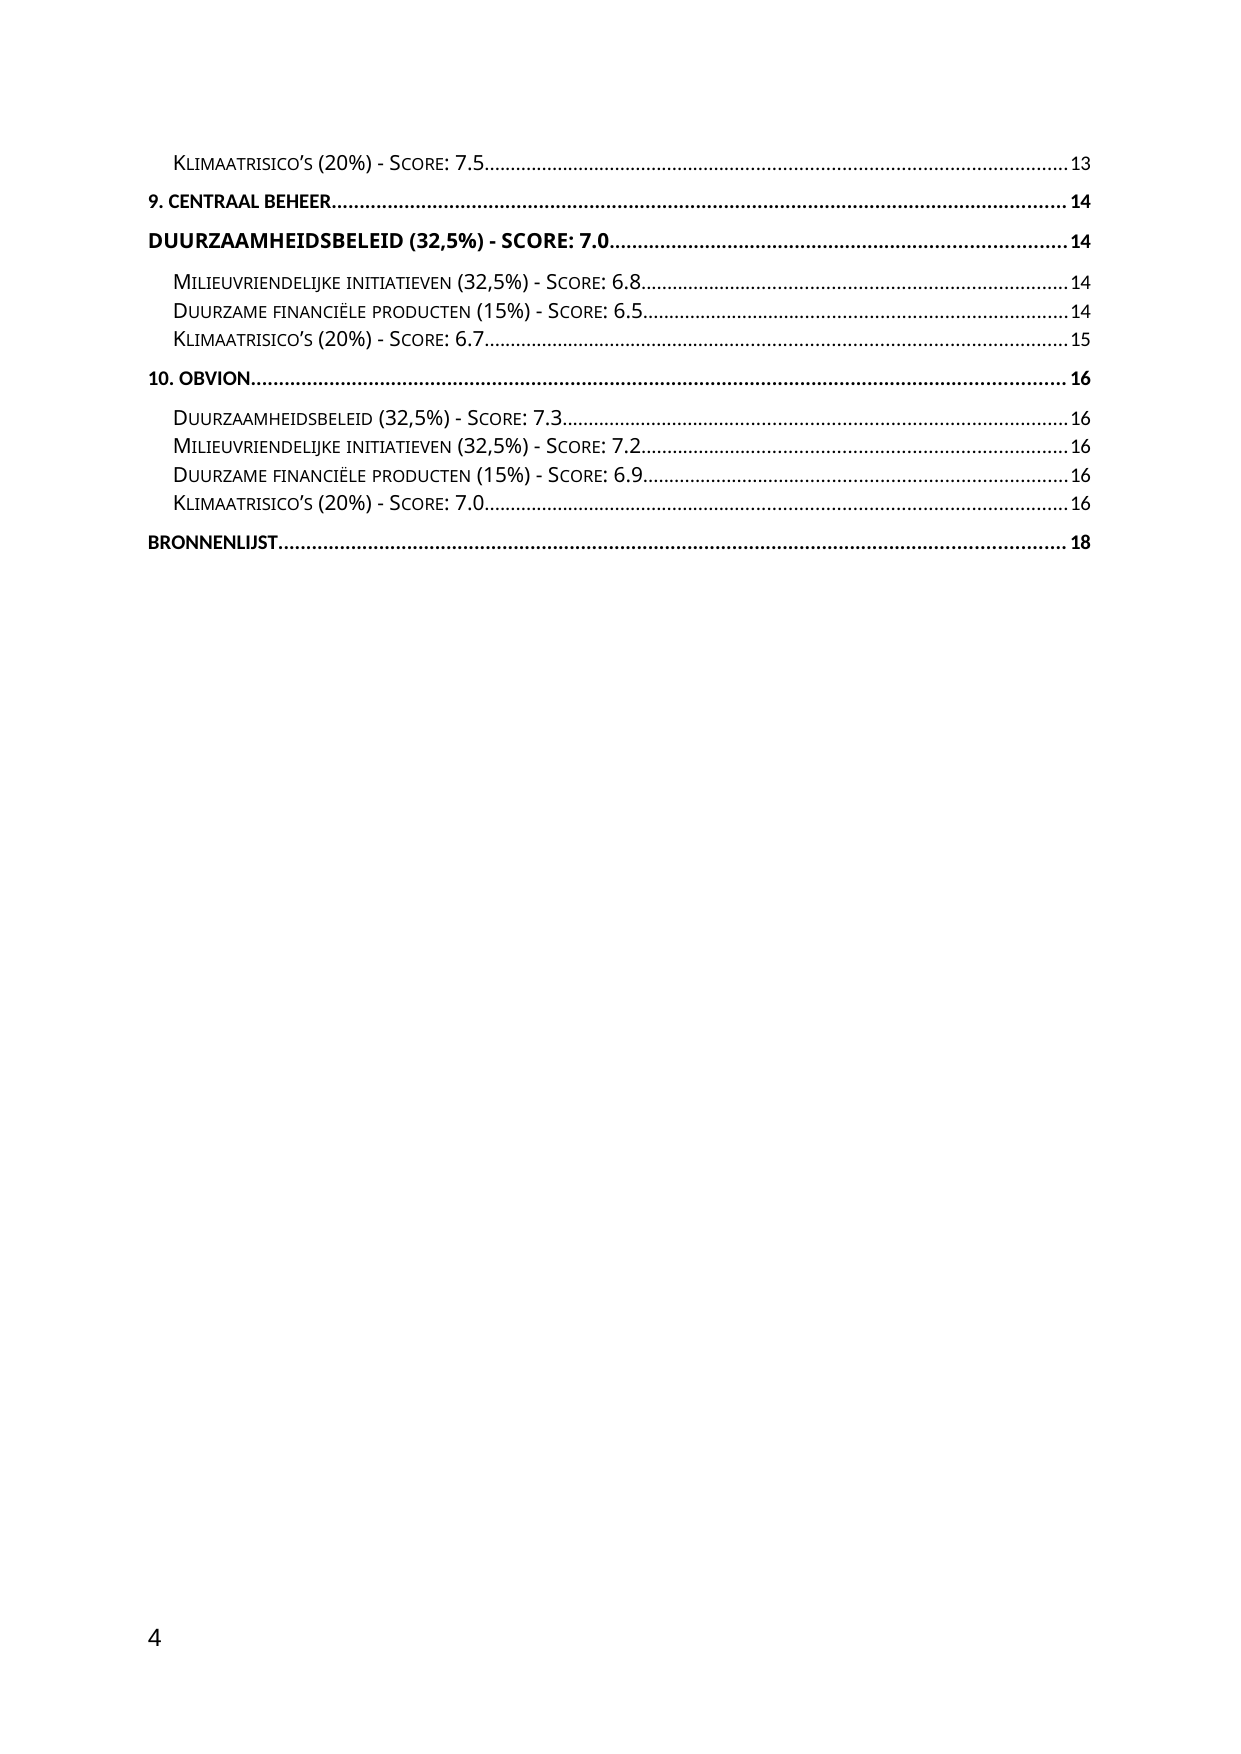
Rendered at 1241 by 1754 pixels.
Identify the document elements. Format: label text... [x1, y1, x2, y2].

text Klimaatrisico’s (20%) - Score: 7.5 13 [173, 148, 1093, 176]
text Duurzaamheidsbeleid (32,5%) - Score: 7.0 14 [148, 226, 1093, 255]
text 9. Centraal Beheer 14 [148, 188, 1093, 214]
text Milieuvriendelijke initiatieven (32,5%) - Score: 7.2 16 [173, 432, 1093, 460]
text Klimaatrisico’s (20%) - Score: 7.0 16 [173, 488, 1093, 517]
text Duurzaamheidsbeleid (32,5%) - Score: 7.3 16 [173, 403, 1093, 432]
text Duurzame financiële producten (15%) - Score: 6.5 14 [173, 296, 1093, 324]
text Bronnenlijst 18 [148, 529, 1093, 555]
text Duurzame financiële producten (15%) - Score: 6.9 16 [173, 460, 1093, 488]
text Klimaatrisico’s (20%) - Score: 6.7 15 [173, 324, 1093, 353]
text 10. Obvion 16 [148, 365, 1093, 391]
text Milieuvriendelijke initiatieven (32,5%) - Score: 6.8 14 [173, 267, 1093, 296]
